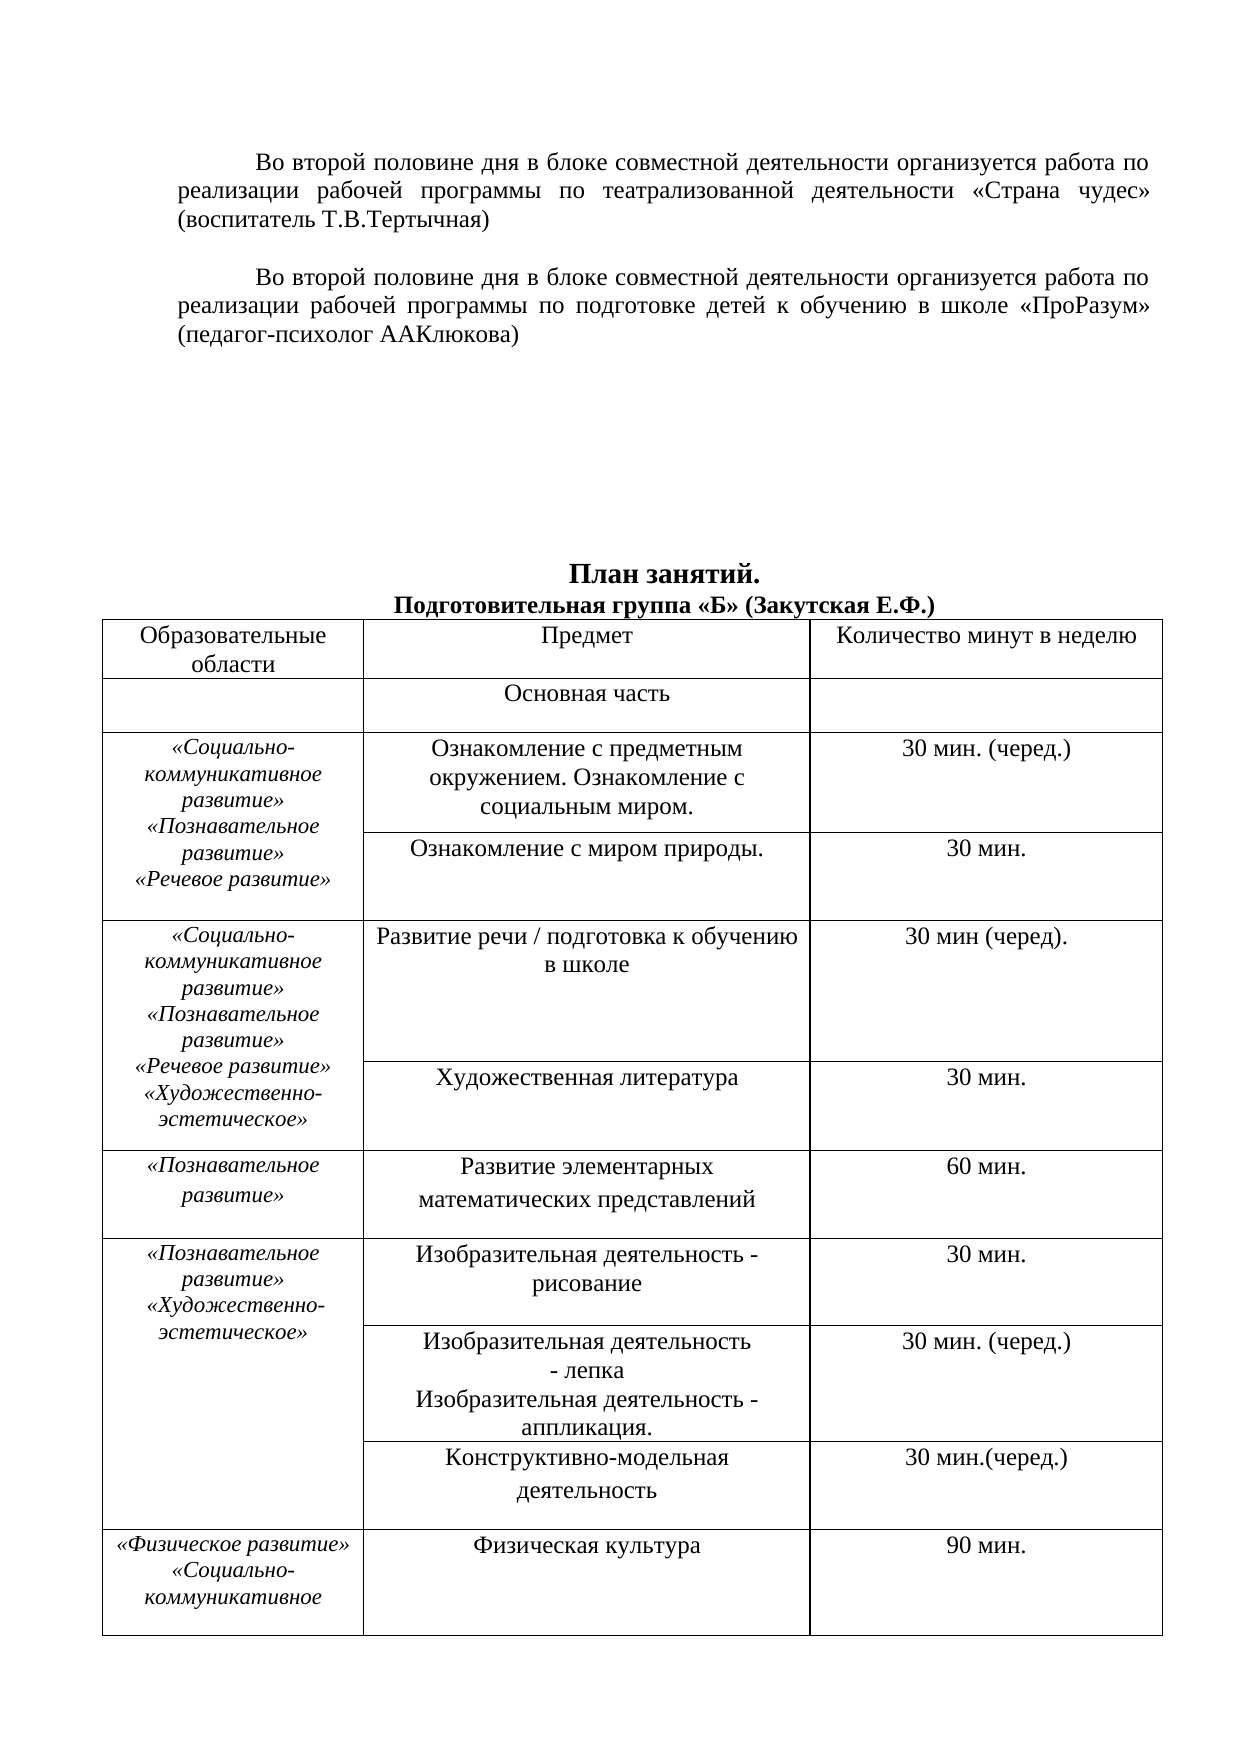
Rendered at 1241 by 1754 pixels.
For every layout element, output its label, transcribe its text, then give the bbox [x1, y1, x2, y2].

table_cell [103, 1239, 363, 1529]
table_cell 30 мин. [811, 1062, 1162, 1150]
table_cell Изобразительная деятельность - лепка Изобразительная деятельность -аппликация. [364, 1326, 809, 1441]
text Во второй половине дня в блоке совместной деятельности организуется работа по реализации рабочей программы по подготовке детей к обучению в школе «ПроРазум» (педагог-психолог ААКлюкова) [177, 262, 1152, 348]
table_cell «Социально-коммуникативное развитие» «Познавательное развитие» «Речевое развитие» «Художественно-эстетическое» [103, 921, 363, 1150]
table_cell Конструктивно-модельная деятельность [364, 1442, 809, 1529]
table_cell Развитие элементарных математических представлений [364, 1151, 809, 1238]
text План занятий. [177, 557, 1152, 590]
table_header Образовательные области [103, 620, 363, 677]
table_cell 30 мин. [811, 833, 1162, 920]
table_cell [103, 1530, 363, 1635]
table_cell Физическая культура [364, 1530, 809, 1635]
table_cell Основная часть [364, 679, 809, 732]
table_cell Художественная литература [364, 1062, 809, 1150]
table_header Предмет [364, 620, 809, 677]
table_cell 30 мин (черед). [811, 921, 1162, 1061]
table_cell Изобразительная деятельность - рисование [364, 1239, 809, 1325]
table_cell 60 мин. [811, 1151, 1162, 1238]
table_cell Развитие речи / подготовка к обучению в школе [364, 921, 809, 1061]
table_cell 90 мин. [811, 1530, 1162, 1635]
table_cell «Познавательное развитие» [103, 1151, 363, 1238]
table_cell 30 мин. (черед.) [811, 1326, 1162, 1441]
text Подготовительная группа «Б» (Закутская Е.Ф.) [177, 590, 1152, 619]
table_cell Ознакомление с предметным окружением. Ознакомление с социальным миром. [364, 733, 809, 832]
table_cell Ознакомление с миром природы. [364, 833, 809, 920]
table_cell 30 мин. (черед.) [811, 733, 1162, 832]
table_cell [103, 679, 363, 732]
table_cell 30 мин. [811, 1239, 1162, 1325]
table_cell 30 мин.(черед.) [811, 1442, 1162, 1529]
table_cell «Социально-коммуникативное развитие» «Познавательное развитие» «Речевое развитие» [103, 733, 363, 920]
table_header Количество минут в неделю [811, 620, 1162, 677]
text Во второй половине дня в блоке совместной деятельности организуется работа по реализации рабочей программы по театрализованной деятельности «Страна чудес» (воспитатель Т.В.Тертычная) [177, 147, 1152, 233]
table_cell [811, 679, 1162, 732]
